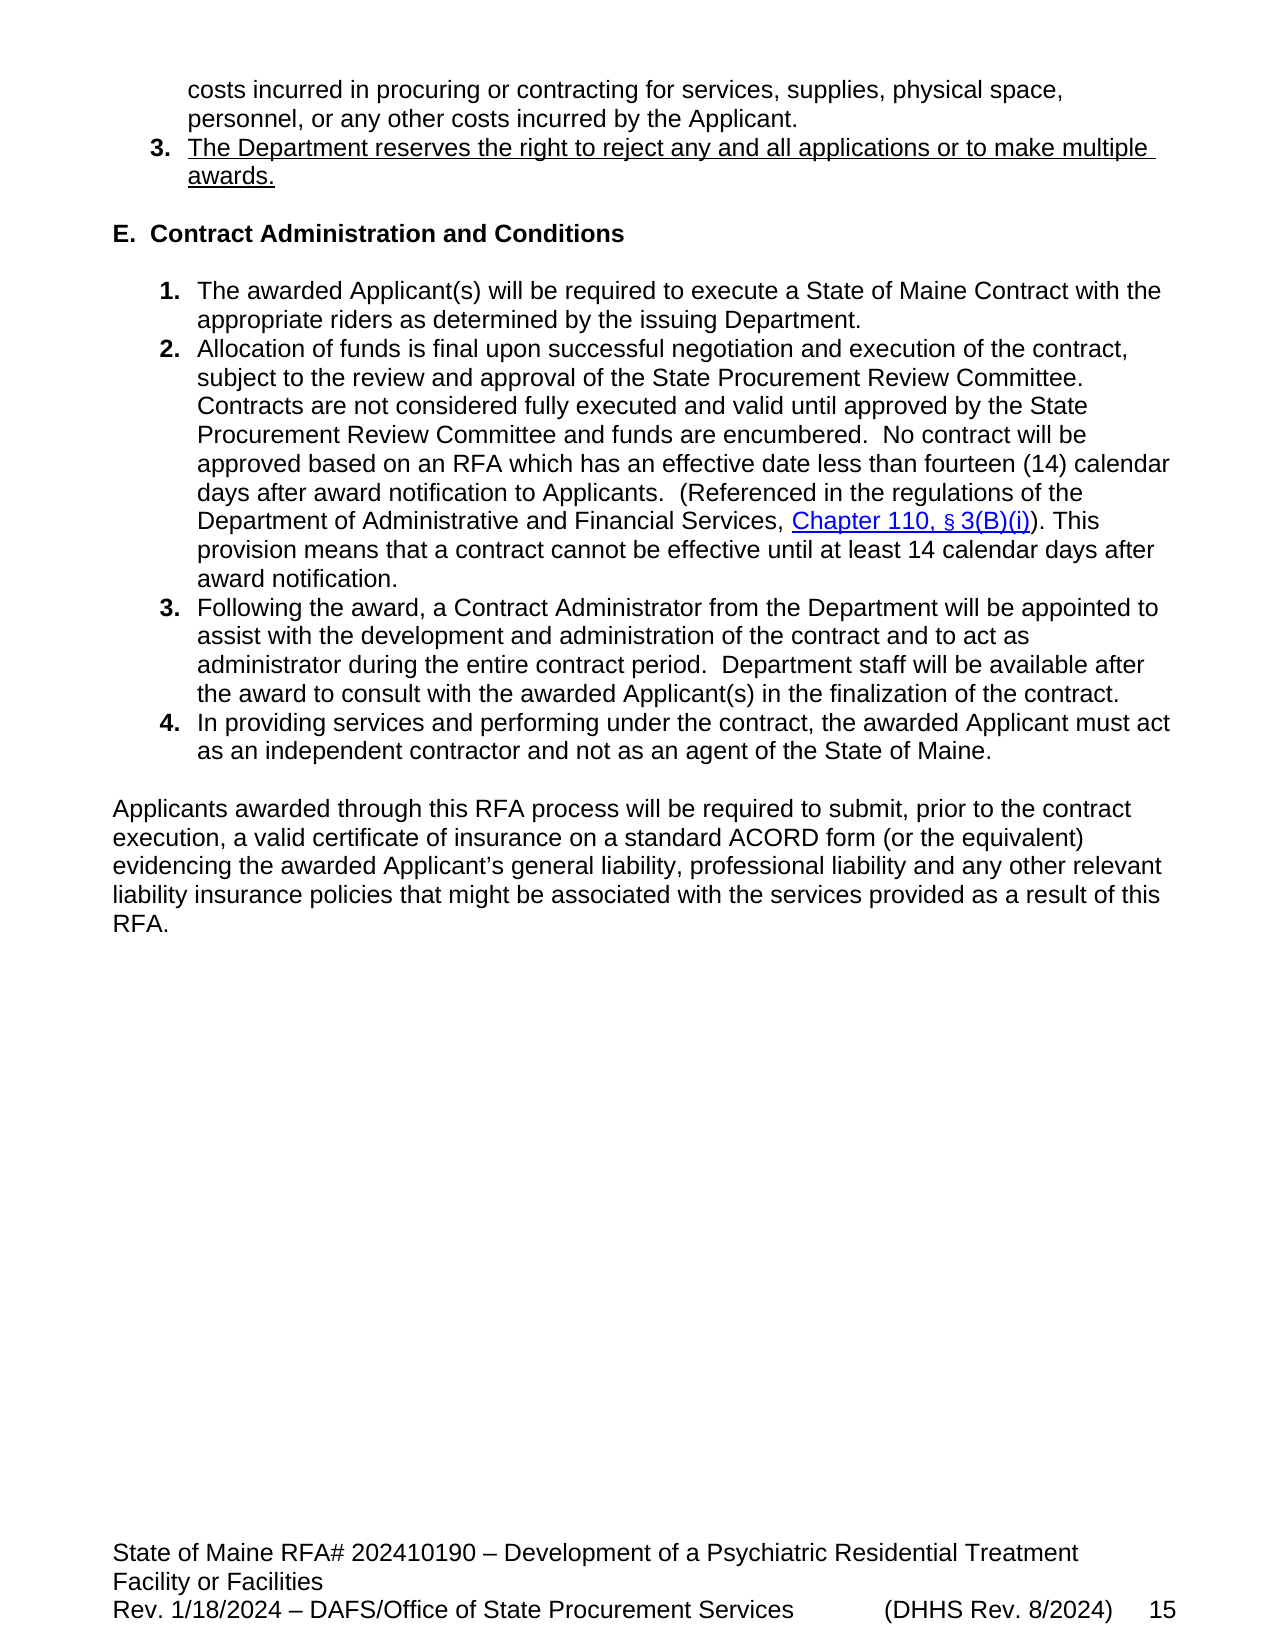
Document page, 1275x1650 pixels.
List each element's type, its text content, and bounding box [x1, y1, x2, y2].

list Following the award, a Contract Administrator from the Department will be appointed to assist with the development and administration of the contract and to act as administrator during the entire contract period. Department staff will be available after the award to consult with the awarded Applicant(s) in the finalization of the contract. [159, 592, 1181, 707]
list Contract Administration and Conditions [112, 219, 1181, 247]
list The Department reserves the right to reject any and all applications or to make multiple awards. [150, 132, 1181, 190]
list The awarded Applicant(s) will be required to execute a State of Maine Contract with the appropriate riders as determined by the issuing Department. [159, 276, 1181, 334]
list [150, 75, 1181, 132]
text Applicants awarded through this RFA process will be required to submit, prior to the contract execution, a valid certificate of insurance on a standard ACORD form (or the equivalent) evidencing the awarded Applicant’s general liability, professional liability and any other relevant liability insurance policies that might be associated with the services provided as a result of this RFA. [112, 794, 1181, 937]
list In providing services and performing under the contract, the awarded Applicant must act as an independent contractor and not as an agent of the State of Maine. [159, 707, 1181, 765]
list Allocation of funds is final upon successful negotiation and execution of the contract, subject to the review and approval of the State Procurement Review Committee. Contracts are not considered fully executed and valid until approved by the State Procurement Review Committee and funds are encumbered. No contract will be approved based on an RFA which has an effective date less than fourteen (14) calendar days after award notification to Applicants. (Referenced in the regulations of the Department of Administrative and Financial Services, Chapter 110, § 3(B)(i)). This provision means that a contract cannot be effective until at least 14 calendar days after award notification. [159, 334, 1181, 592]
